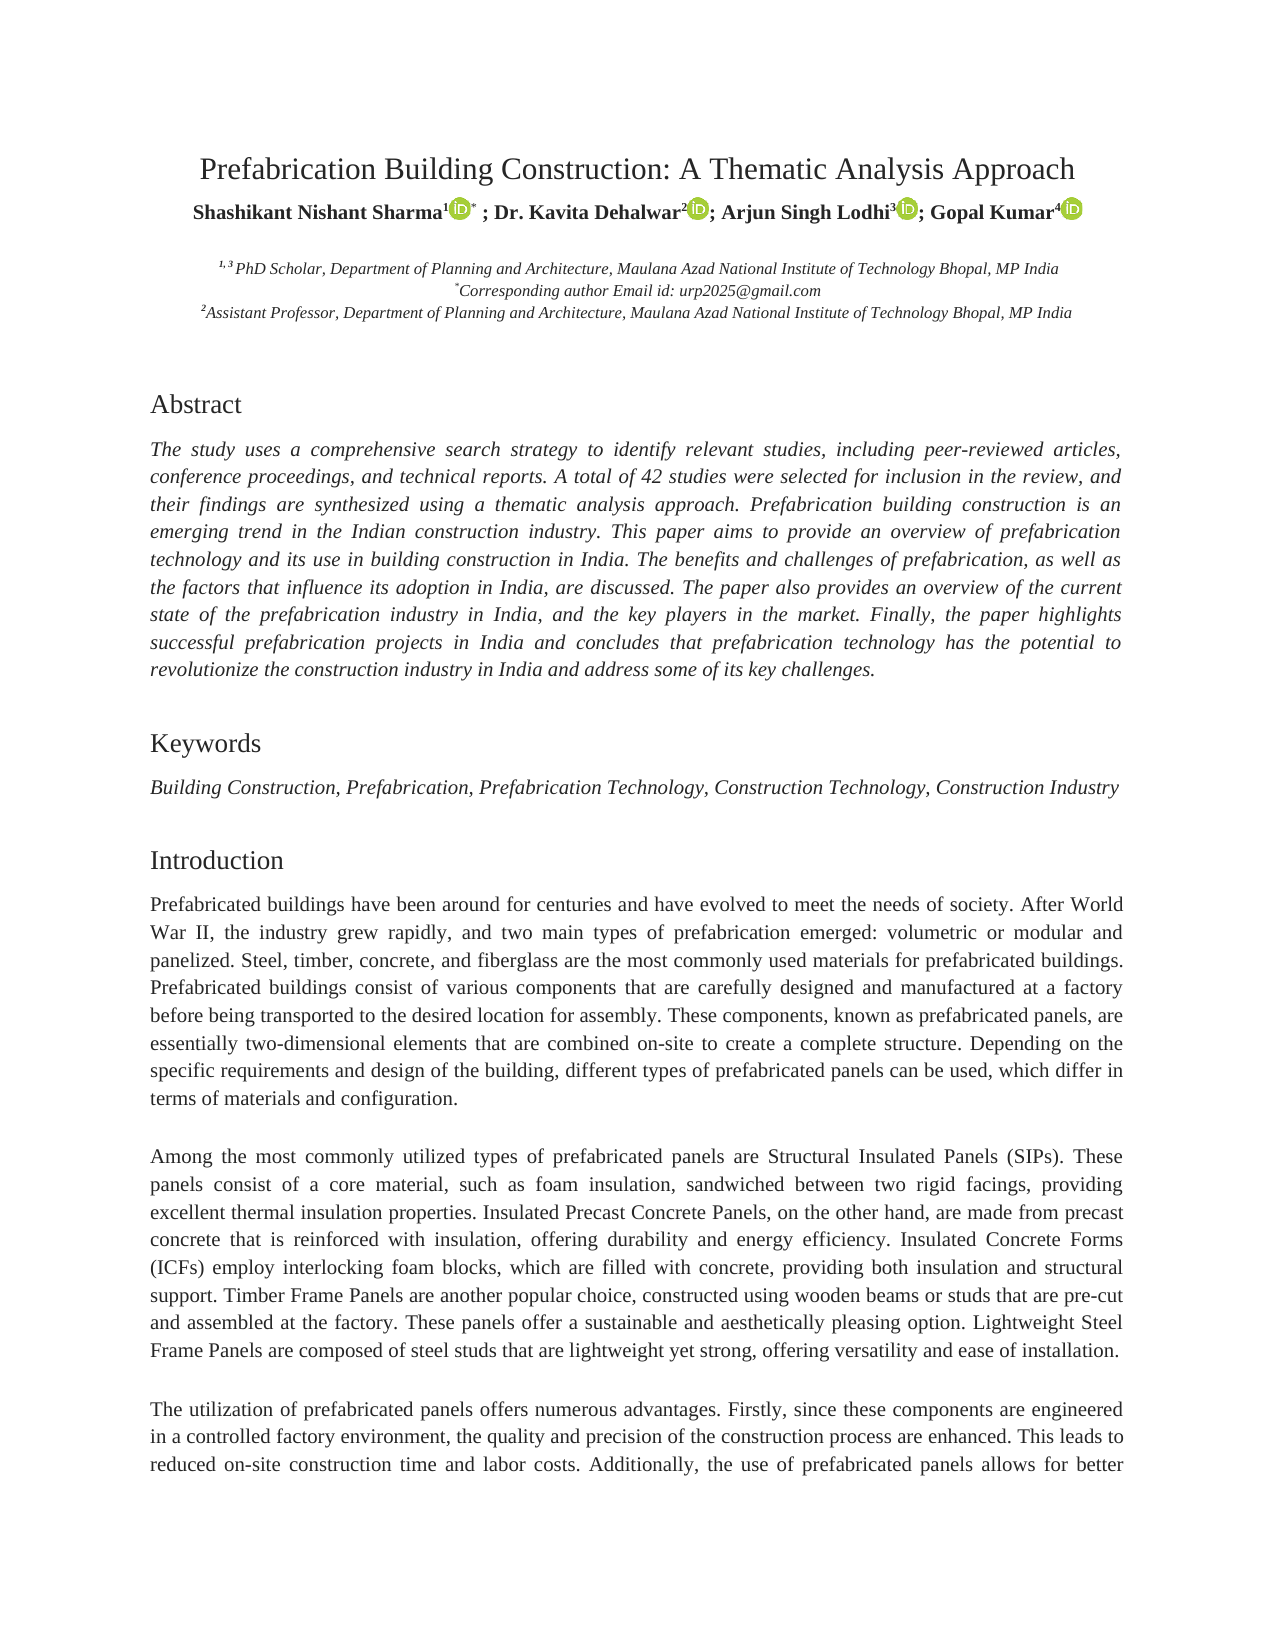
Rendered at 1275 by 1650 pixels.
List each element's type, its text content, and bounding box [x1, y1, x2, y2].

title Prefabrication Building Construction: A Thematic Analysis Approach [150, 150, 1125, 186]
text Building Construction, Prefabrication, Prefabrication Technology, Construction Technology, Construction Industry [150, 775, 1125, 799]
picture [896, 197, 918, 220]
picture [687, 197, 709, 220]
text *Corresponding author Email id: urp2025@gmail.com [150, 281, 1125, 300]
text Shashikant Nishant Sharma1* ; Dr. Kavita Dehalwar2; Arjun Singh Lodhi3; Gopal Kumar4 [150, 197, 1125, 224]
subtitle Keywords [150, 727, 1125, 758]
text The study uses a comprehensive search strategy to identify relevant studies, including peer-reviewed articles, conference proceedings, and technical reports. A total of 42 studies were selected for inclusion in the review, and their findings are synthesized using a thematic analysis approach. Prefabrication building construction is an emerging trend in the Indian construction industry. This paper aims to provide an overview of prefabrication technology and its use in building construction in India. The benefits and challenges of prefabrication, as well as the factors that influence its adoption in India, are discussed. The paper also provides an overview of the current state of the prefabrication industry in India, and the key players in the market. Finally, the paper highlights successful prefabrication projects in India and concludes that prefabrication technology has the potential to revolutionize the construction industry in India and address some of its key challenges. [150, 437, 1125, 681]
picture [448, 197, 471, 220]
text 1, 3 PhD Scholar, Department of Planning and Architecture, Maulana Azad National Institute of Technology Bhopal, MP India [150, 259, 1125, 278]
subtitle Introduction [150, 844, 1125, 875]
picture [1060, 197, 1083, 220]
text 2Assistant Professor, Department of Planning and Architecture, Maulana Azad National Institute of Technology Bhopal, MP India [150, 303, 1125, 322]
subtitle Abstract [150, 388, 1125, 419]
